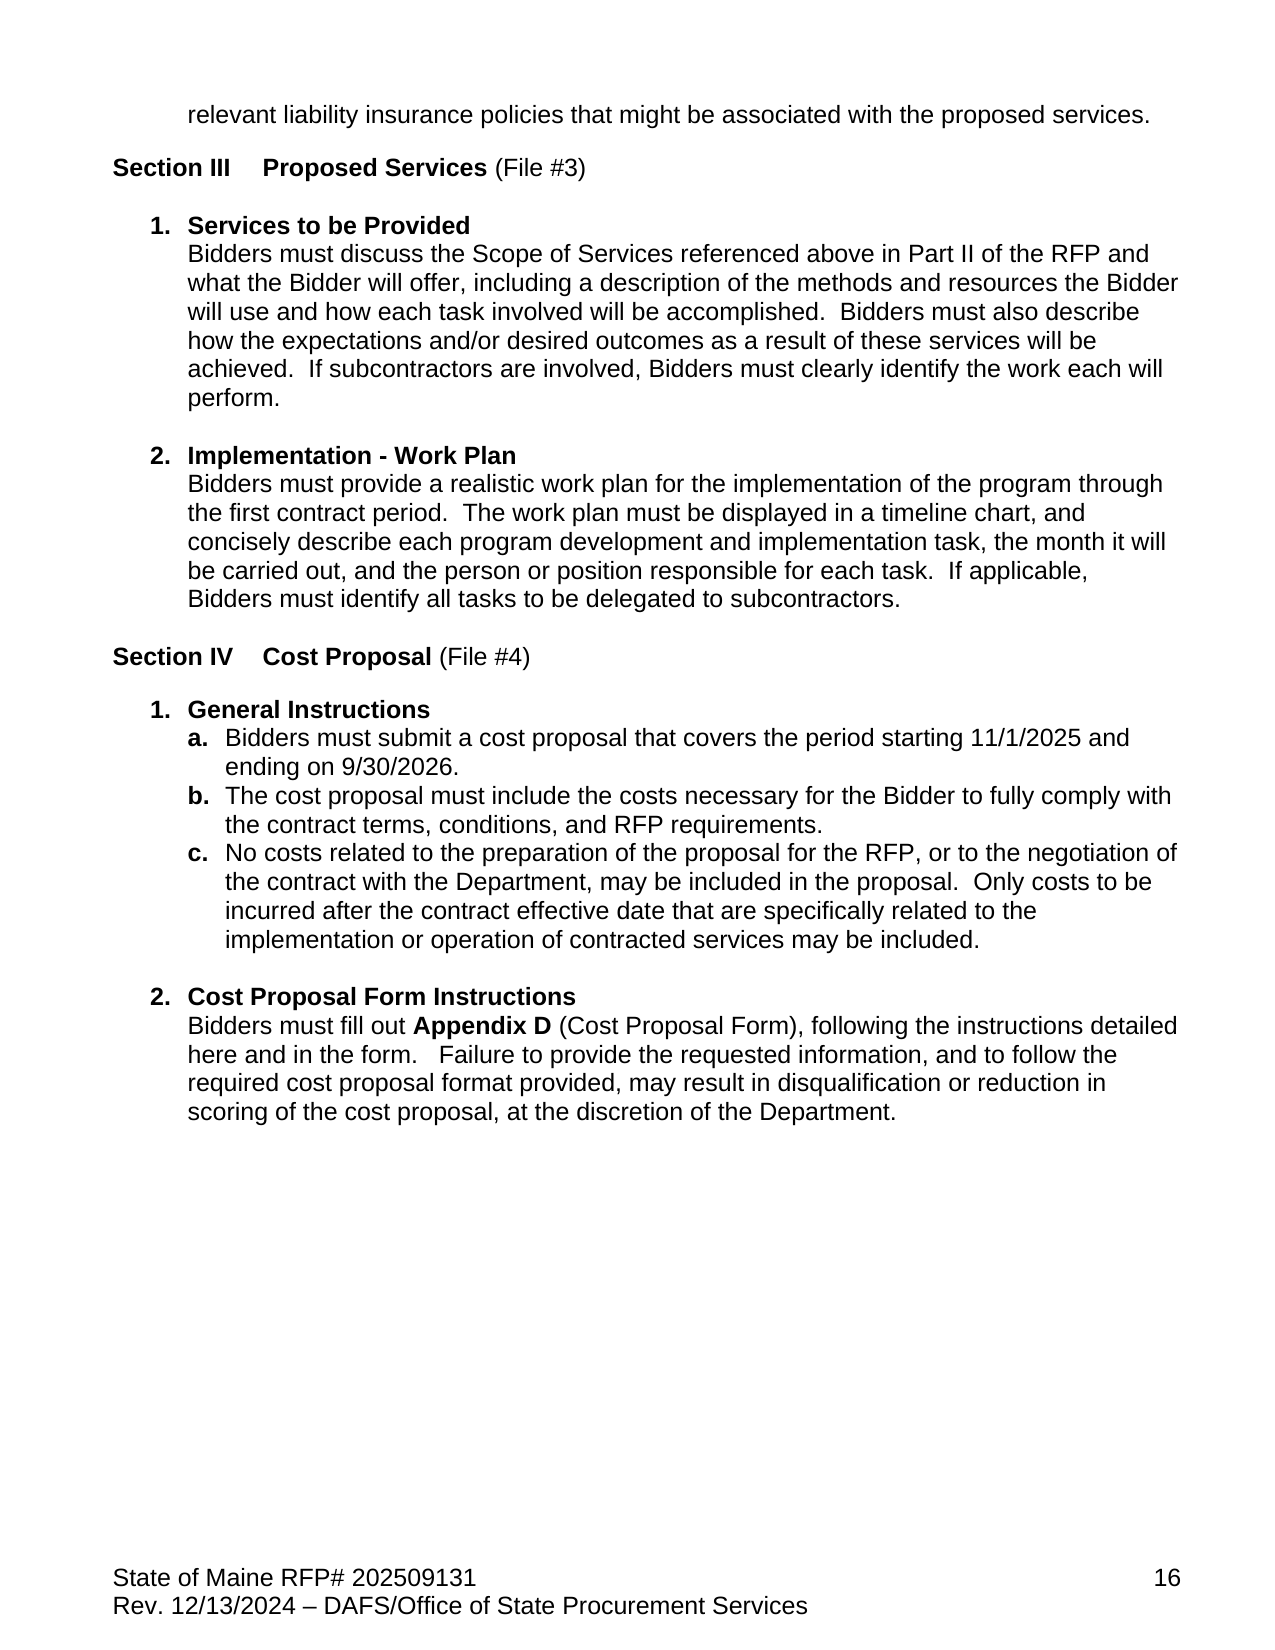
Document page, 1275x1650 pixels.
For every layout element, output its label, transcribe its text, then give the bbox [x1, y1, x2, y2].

list Services to be Provided [150, 211, 1181, 239]
list General Instructions [150, 695, 1181, 723]
text Bidders must fill out Appendix D (Cost Proposal Form), following the instructions detailed here and in the form. Failure to provide the requested information, and to follow the required cost proposal format provided, may result in disqualification or reduction in scoring of the cost proposal, at the discretion of the Department. [187, 1011, 1181, 1126]
list No costs related to the preparation of the proposal for the RFP, or to the negotiation of the contract with the Department, may be included in the proposal. Only costs to be incurred after the contract effective date that are specifically related to the implementation or operation of contracted services may be included. [187, 838, 1181, 953]
list Implementation - Work Plan [150, 441, 1181, 469]
text Section III Proposed Services (File #3) [112, 153, 1181, 182]
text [187, 100, 1181, 129]
list Bidders must submit a cost proposal that covers the period starting 11/1/2025 and ending on 9/30/2026. [187, 723, 1181, 781]
text Section IV Cost Proposal (File #4) [112, 642, 1181, 671]
text Bidders must discuss the Scope of Services referenced above in Part II of the RFP and what the Bidder will offer, including a description of the methods and resources the Bidder will use and how each task involved will be accomplished. Bidders must also describe how the expectations and/or desired outcomes as a result of these services will be achieved. If subcontractors are involved, Bidders must clearly identify the work each will perform. [187, 239, 1181, 412]
list Cost Proposal Form Instructions [150, 982, 1181, 1011]
text Bidders must provide a realistic work plan for the implementation of the program through the first contract period. The work plan must be displayed in a timeline chart, and concisely describe each program development and implementation task, the month it will be carried out, and the person or position responsible for each task. If applicable, Bidders must identify all tasks to be delegated to subcontractors. [187, 469, 1181, 613]
list The cost proposal must include the costs necessary for the Bidder to fully comply with the contract terms, conditions, and RFP requirements. [187, 781, 1181, 838]
